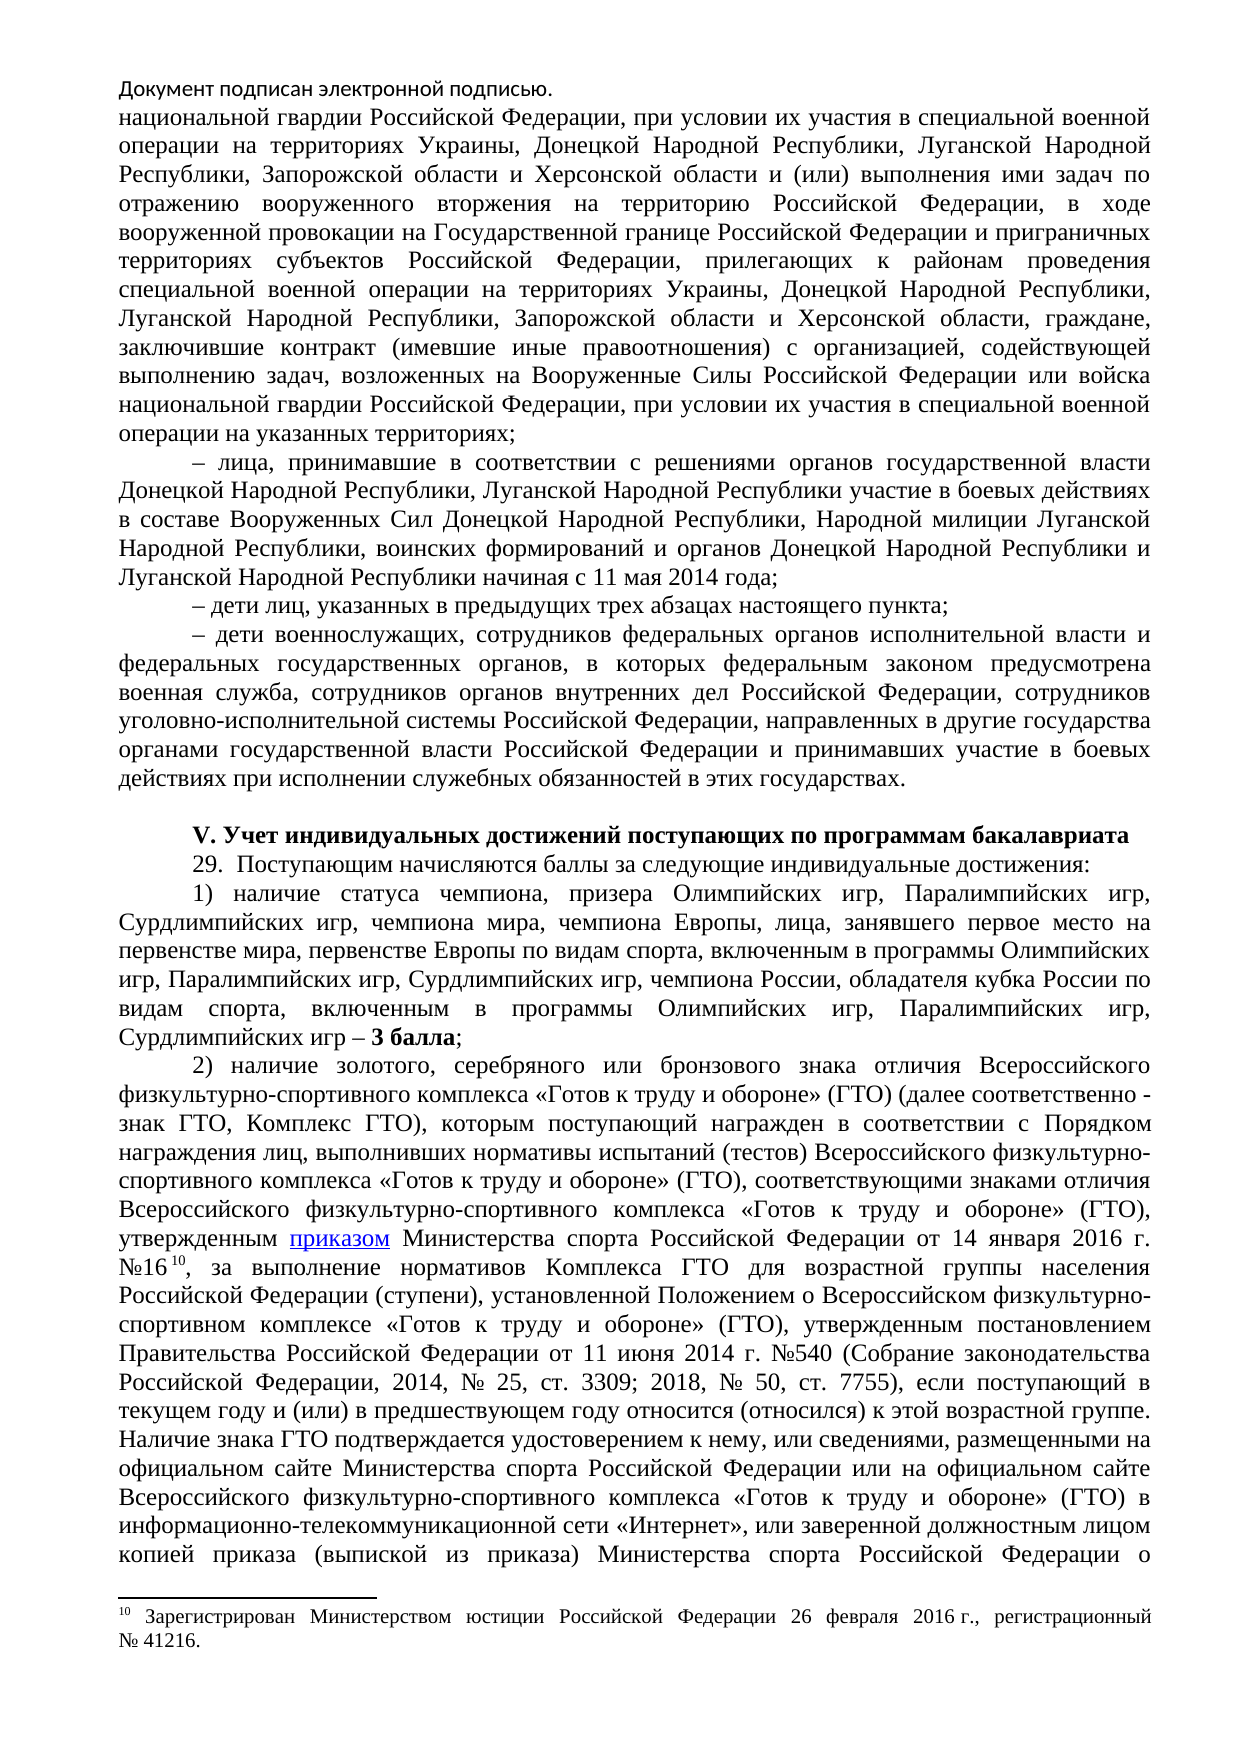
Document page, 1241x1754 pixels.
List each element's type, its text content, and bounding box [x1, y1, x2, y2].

list Поступающим начисляются баллы за следующие индивидуальные достижения: [118, 849, 1152, 878]
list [118, 102, 1152, 447]
list – лица, принимавшие в соответствии с решениями органов государственной власти Донецкой Народной Республики, Луганской Народной Республики участие в боевых действиях в составе Вооруженных Сил Донецкой Народной Республики, Народной милиции Луганской Народной Республики, воинских формирований и органов Донецкой Народной Республики и Луганской Народной Республики начиная с 11 мая 2014 года; [118, 447, 1152, 591]
list – дети военнослужащих, сотрудников федеральных органов исполнительной власти и федеральных государственных органов, в которых федеральным законом предусмотрена военная служба, сотрудников органов внутренних дел Российской Федерации, сотрудников уголовно-исполнительной системы Российской Федерации, направленных в другие государства органами государственной власти Российской Федерации и принимавших участие в боевых действиях при исполнении служебных обязанностей в этих государствах. [118, 619, 1152, 792]
list – дети лиц, указанных в предыдущих трех абзацах настоящего пункта; [118, 591, 1152, 619]
text 1) наличие статуса чемпиона, призера Олимпийских игр, Паралимпийских игр, Сурдлимпийских игр, чемпиона мира, чемпиона Европы, лица, занявшего первое место на первенстве мира, первенстве Европы по видам спорта, включенным в программы Олимпийских игр, Паралимпийских игр, Сурдлимпийских игр, чемпиона России, обладателя кубка России по видам спорта, включенным в программы Олимпийских игр, Паралимпийских игр, Сурдлимпийских игр – 3 балла; [118, 878, 1152, 1051]
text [118, 1051, 1152, 1568]
text V. Учет индивидуальных достижений поступающих по программам бакалавриата [118, 821, 1152, 849]
